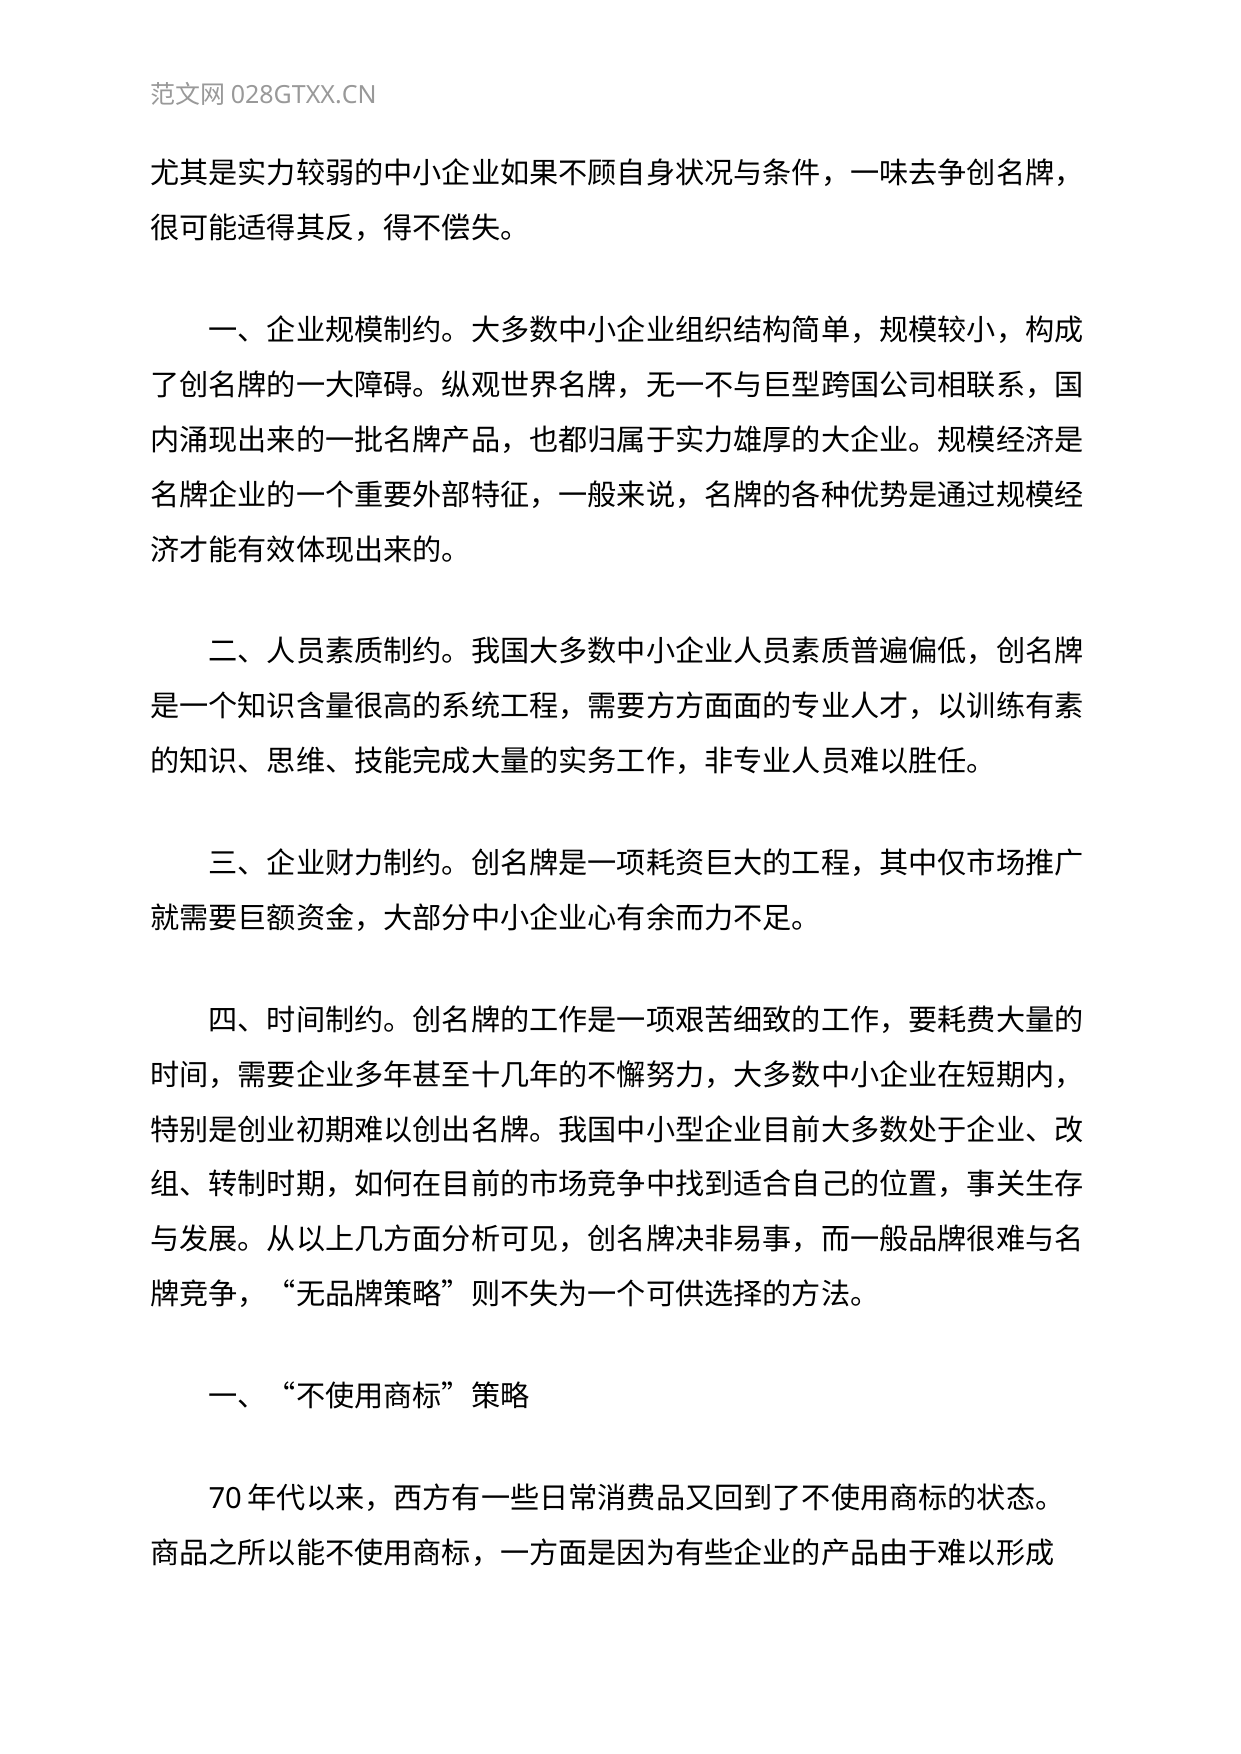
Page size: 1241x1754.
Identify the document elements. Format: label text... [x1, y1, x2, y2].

text 三、企业财力制约。创名牌是一项耗资巨大的工程，其中仅市场推广就需要巨额资金，大部分中小企业心有余而力不足。 [150, 839, 1090, 937]
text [150, 1474, 1090, 1572]
text 一、“不使用商标”策略 [150, 1372, 1090, 1415]
text 二、人员素质制约。我国大多数中小企业人员素质普遍偏低，创名牌是一个知识含量很高的系统工程，需要方方面面的专业人才，以训练有素的知识、思维、技能完成大量的实务工作，非专业人员难以胜任。 [150, 628, 1090, 780]
text 一、企业规模制约。大多数中小企业组织结构简单，规模较小，构成了创名牌的一大障碍。纵观世界名牌，无一不与巨型跨国公司相联系，国内涌现出来的一批名牌产品，也都归属于实力雄厚的大企业。规模经济是名牌企业的一个重要外部特征，一般来说，名牌的各种优势是通过规模经济才能有效体现出来的。 [150, 307, 1090, 568]
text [150, 150, 1090, 247]
text 四、时间制约。创名牌的工作是一项艰苦细致的工作，要耗费大量的时间，需要企业多年甚至十几年的不懈努力，大多数中小企业在短期内，特别是创业初期难以创出名牌。我国中小型企业目前大多数处于企业、改组、转制时期，如何在目前的市场竞争中找到适合自己的位置，事关生存与发展。从以上几方面分析可见，创名牌决非易事，而一般品牌很难与名牌竞争，“无品牌策略”则不失为一个可供选择的方法。 [150, 996, 1090, 1313]
